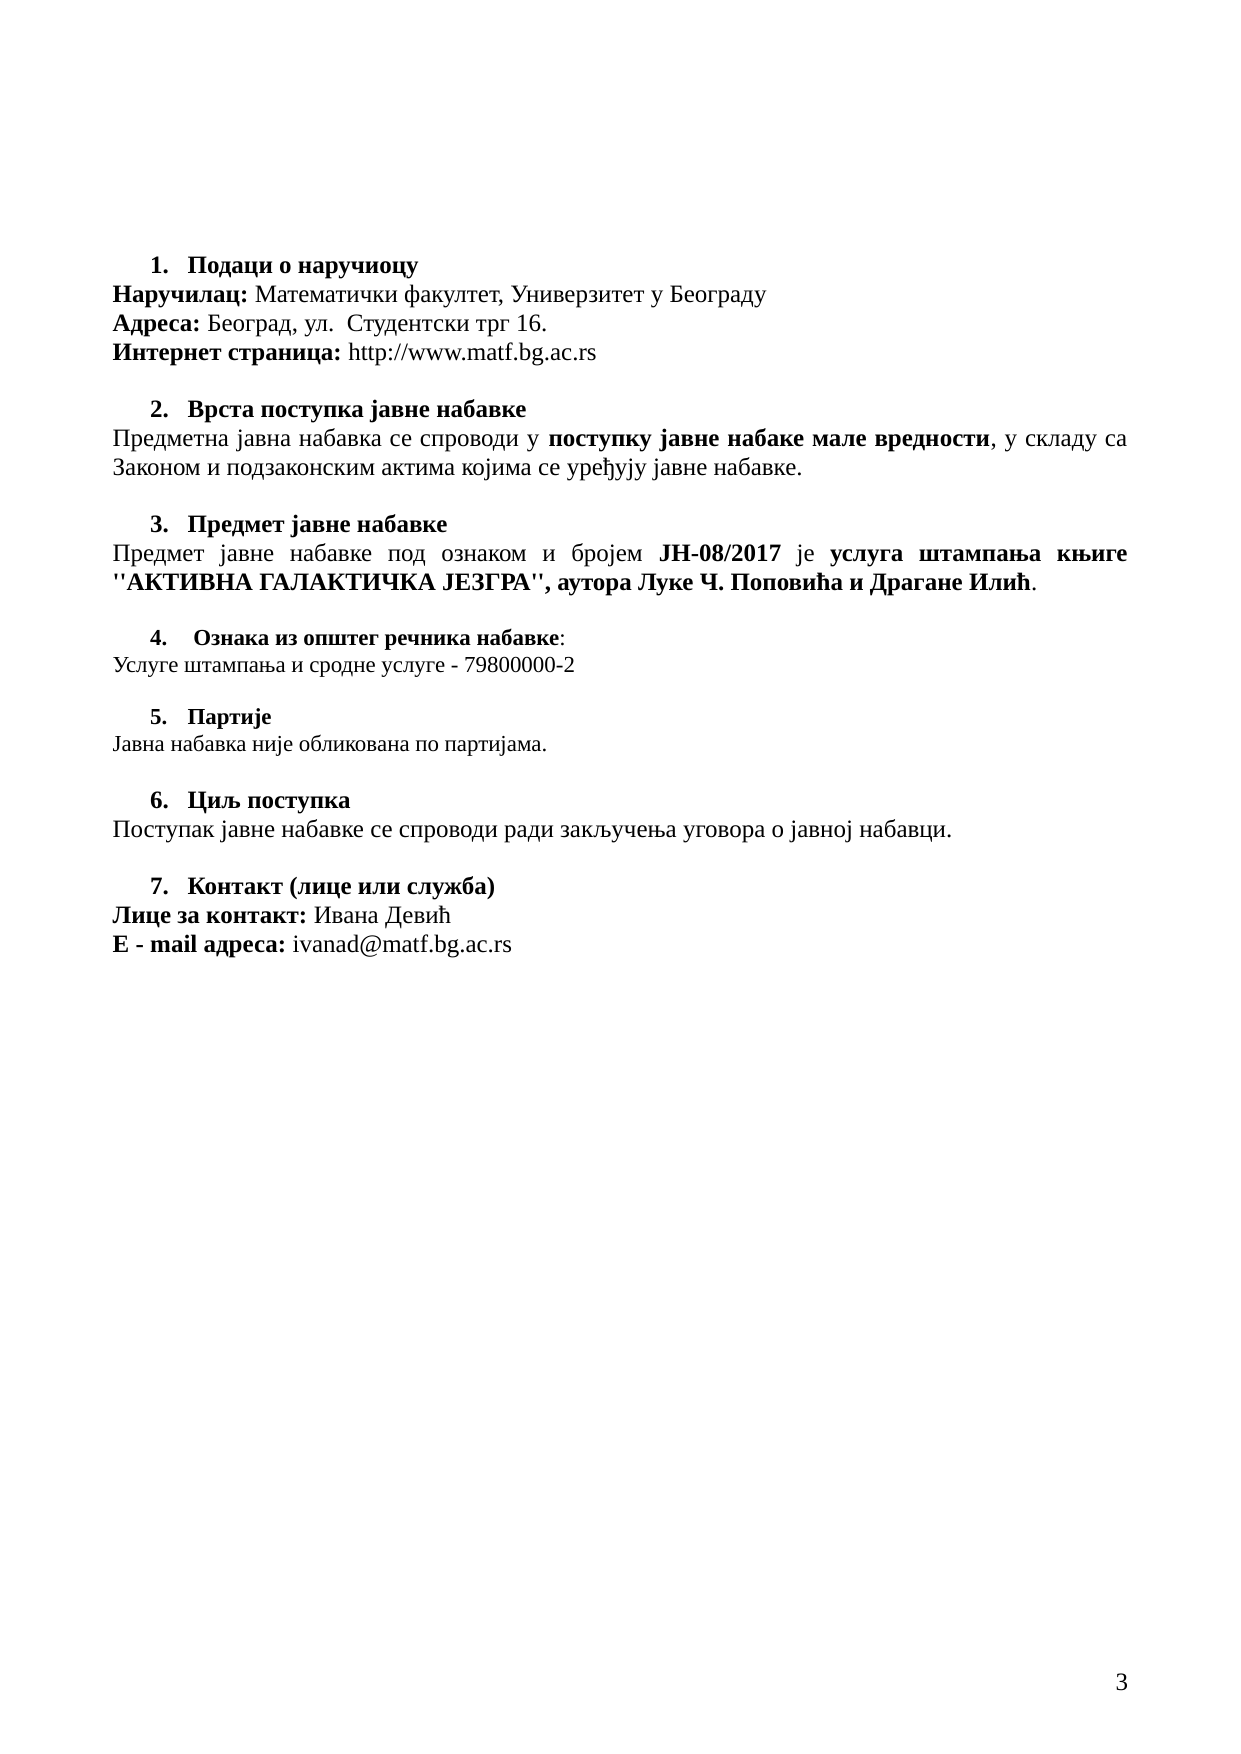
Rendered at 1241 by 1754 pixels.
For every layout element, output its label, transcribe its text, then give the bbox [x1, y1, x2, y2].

list Предмет јавне набавке [150, 509, 1128, 538]
text Е - mail адреса: ivanad@matf.bg.ac.rs [112, 929, 1128, 957]
text Услуге штампања и сродне услуге - 79800000-2 [112, 651, 1128, 677]
list Контакт (лице или служба) [150, 871, 1128, 900]
text Лице за контакт: Ивана Девић [112, 900, 1128, 929]
text Поступак јавне набавке се спроводи ради закључења уговора о јавној набавци. [112, 814, 1128, 842]
text Јавна набавка није обликована по партијама. [112, 730, 1128, 756]
list Подаци о наручиоцу [150, 251, 1128, 279]
text Предмет јавне набавке под ознаком и бројем ЈН-08/2017 је услуга штампања књиге ''АКТИВНА ГАЛАКТИЧКА ЈЕЗГРА'', аутора Луке Ч. Поповића и Драгане Илић. [112, 538, 1128, 596]
list Партије [150, 703, 1128, 730]
list Ознака из општег речника набавке: [150, 624, 1128, 651]
text Адреса: Београд, ул. Студентски трг 16. [112, 308, 1128, 337]
list Врста поступка јавне набавке [150, 394, 1128, 423]
text Интернет страница: http://www.matf.bg.ac.rs [112, 337, 1128, 366]
list Циљ поступка [150, 785, 1128, 814]
text Предметна јавна набавка се спроводи у поступку јавне набаке мале вредности, у складу са Законом и подзаконским актима којима се уређују јавне набавке. [112, 423, 1128, 481]
text Наручилац: Математички факултет, Универзитет у Београду [112, 279, 1128, 308]
